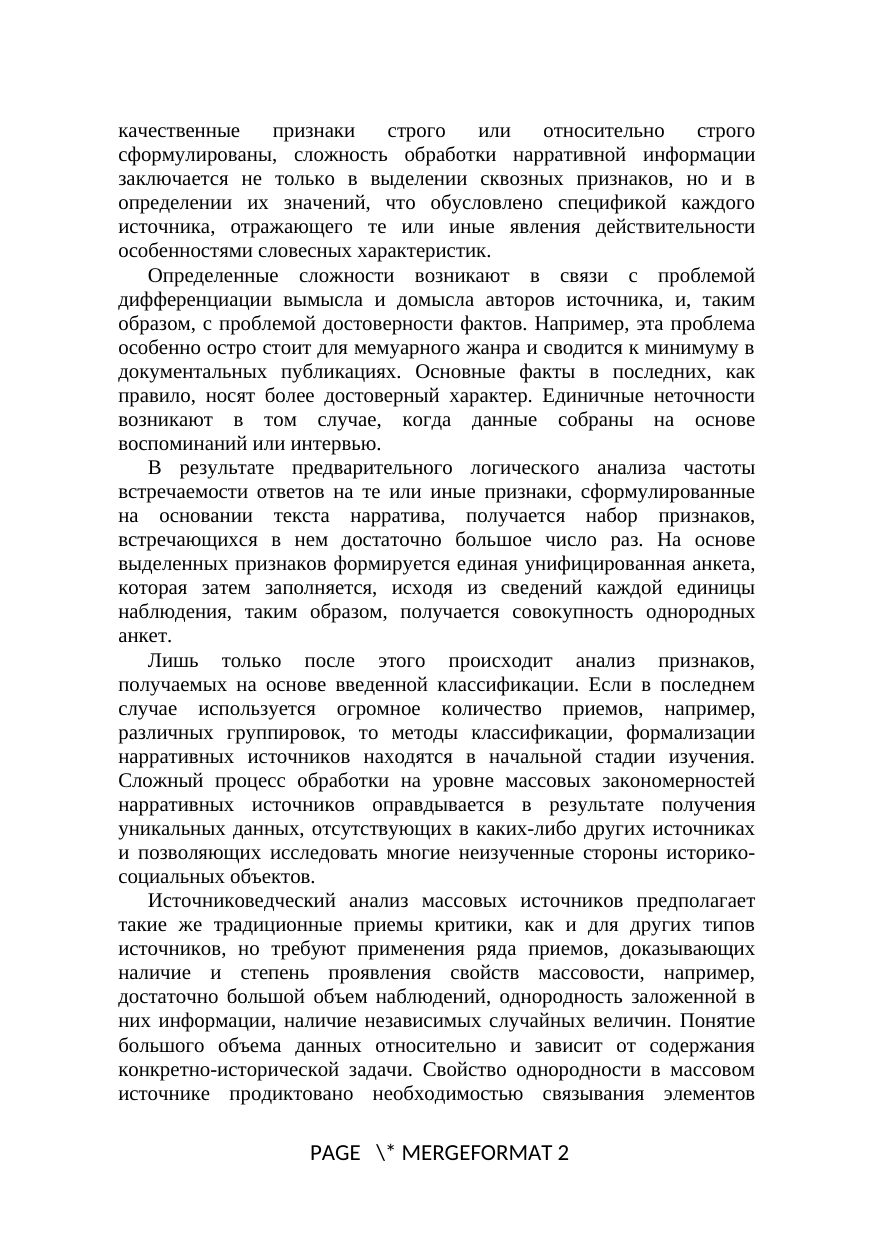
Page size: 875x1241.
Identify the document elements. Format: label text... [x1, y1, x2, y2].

text Лишь только после этого происходит анализ признаков, получаемых на основе введенной классификации. Если в последнем случае используется огромное количество приемов, например, различных группировок, то методы классификации, формализации нарративных источников находятся в начальной стадии изучения. Сложный процесс обработки на уровне массовых закономерностей нарративных источников оправдывается в результате получения уникальных данных, отсутствующих в каких-либо других источниках и позволяющих исследовать многие неизученные стороны историко-социальных объектов. [118, 647, 756, 888]
text В результате предварительного логического анализа частоты встречаемости ответов на те или иные признаки, сформулированные на основании текста нарратива, получается набор признаков, встречающихся в нем достаточно большое число раз. На основе выделенных признаков формируется единая унифицированная анкета, которая затем заполняется, исходя из сведений каждой единицы наблюдения, таким образом, получается совокупность однородных анкет. [118, 455, 756, 647]
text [118, 118, 756, 262]
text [118, 888, 756, 1105]
text Определенные сложности возникают в связи с проблемой дифференциации вымысла и домысла авторов источника, и, таким образом, с проблемой достоверности фактов. Например, эта проблема особенно остро стоит для мемуарного жанра и сводится к минимуму в документальных публикациях. Основные факты в последних, как правило, носят более достоверный характер. Единичные неточности возникают в том случае, когда данные собраны на основе воспоминаний или интервью. [118, 262, 756, 455]
